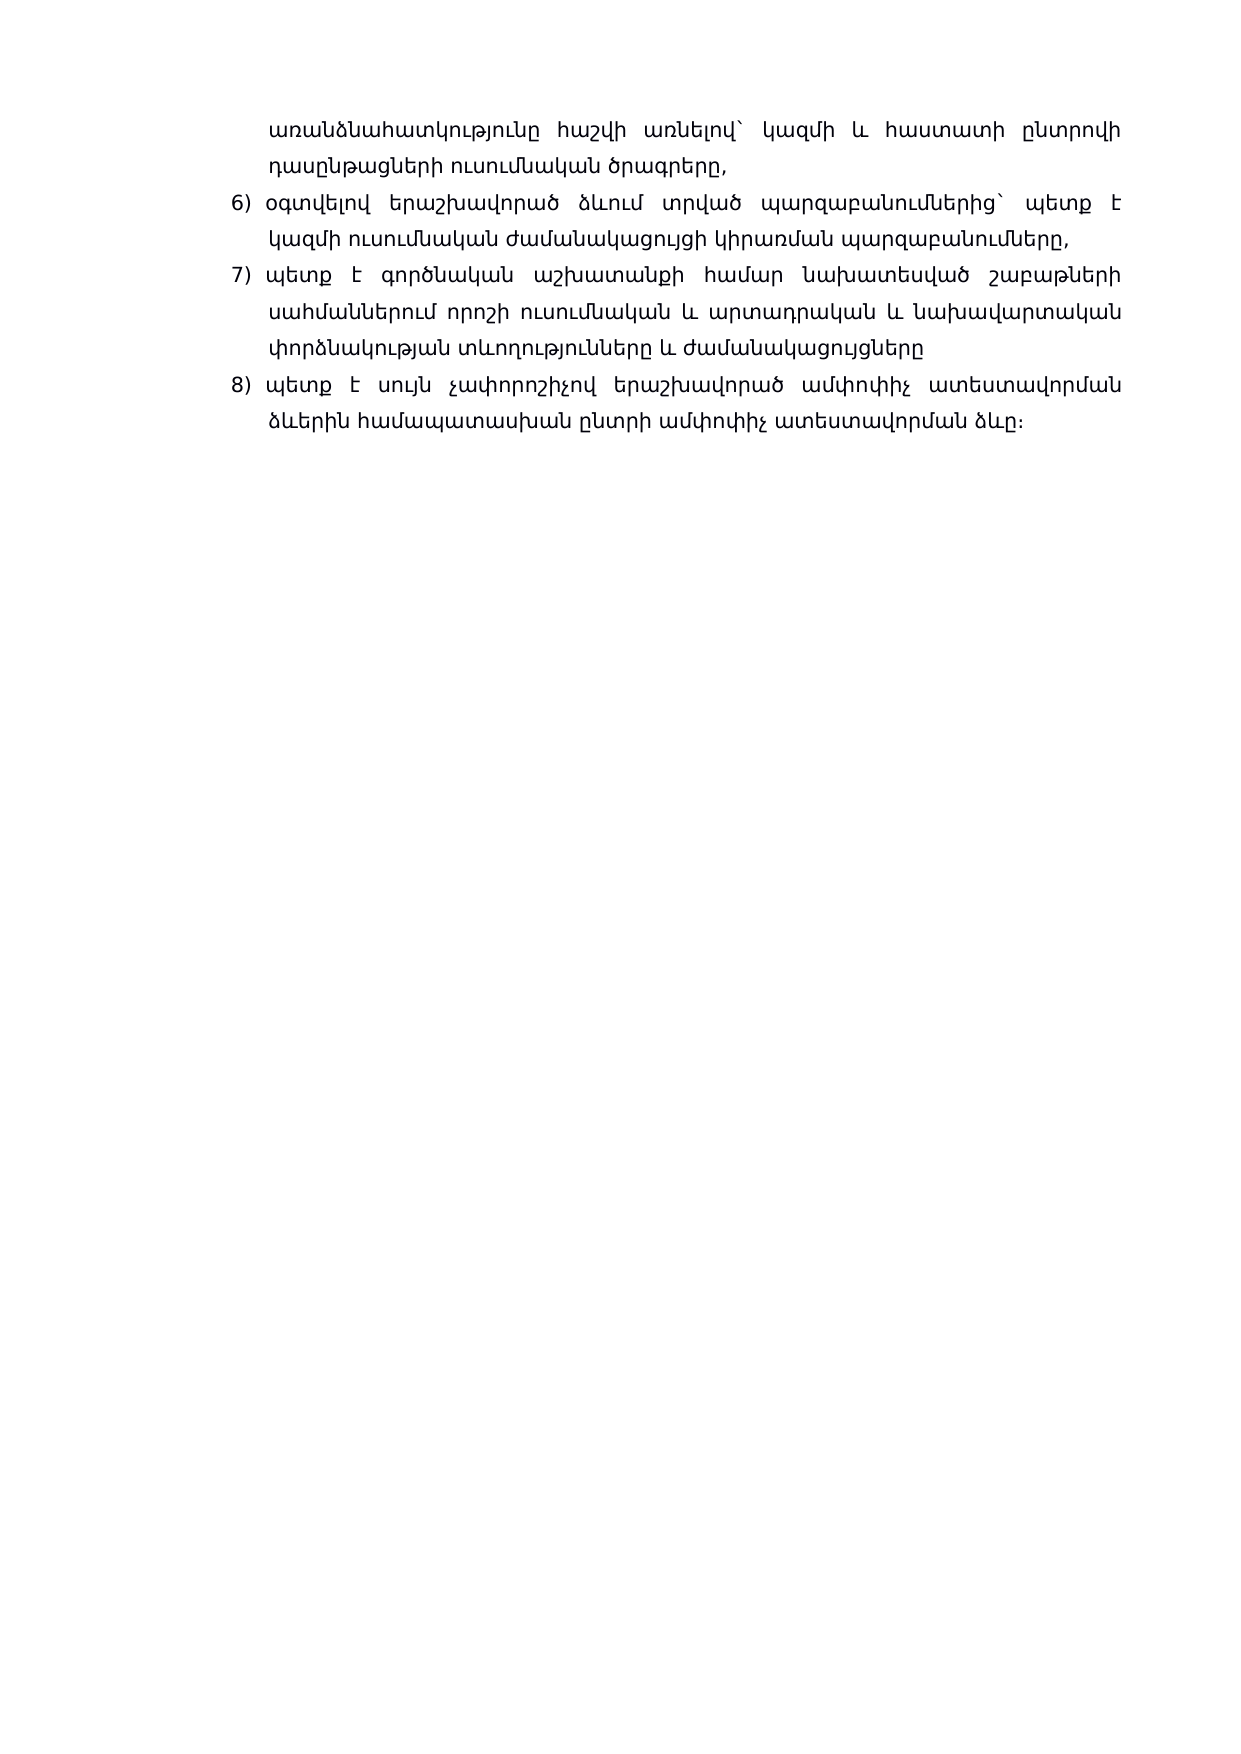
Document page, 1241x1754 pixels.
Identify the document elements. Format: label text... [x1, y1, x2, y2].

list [231, 118, 1122, 179]
list օգտվելով երաշխավորած ձևում տրված պարզաբանումներից` պետք է կազմի ուսումնական ժամանակացույցի կիրառման պարզաբանումները, [231, 191, 1122, 251]
list պետք է գործնական աշխատանքի համար նախատեսված շաբաթների սահմաններում որոշի ուսումնական և արտադրական և նախավարտական փորձնակության տևողությունները և ժամանակացույցները [231, 263, 1122, 361]
list պետք է սույն չափորոշիչով երաշխավորած ամփոփիչ ատեստավորման ձևերին համապատասխան ընտրի ամփոփիչ ատեստավորման ձևը։ [231, 373, 1122, 433]
